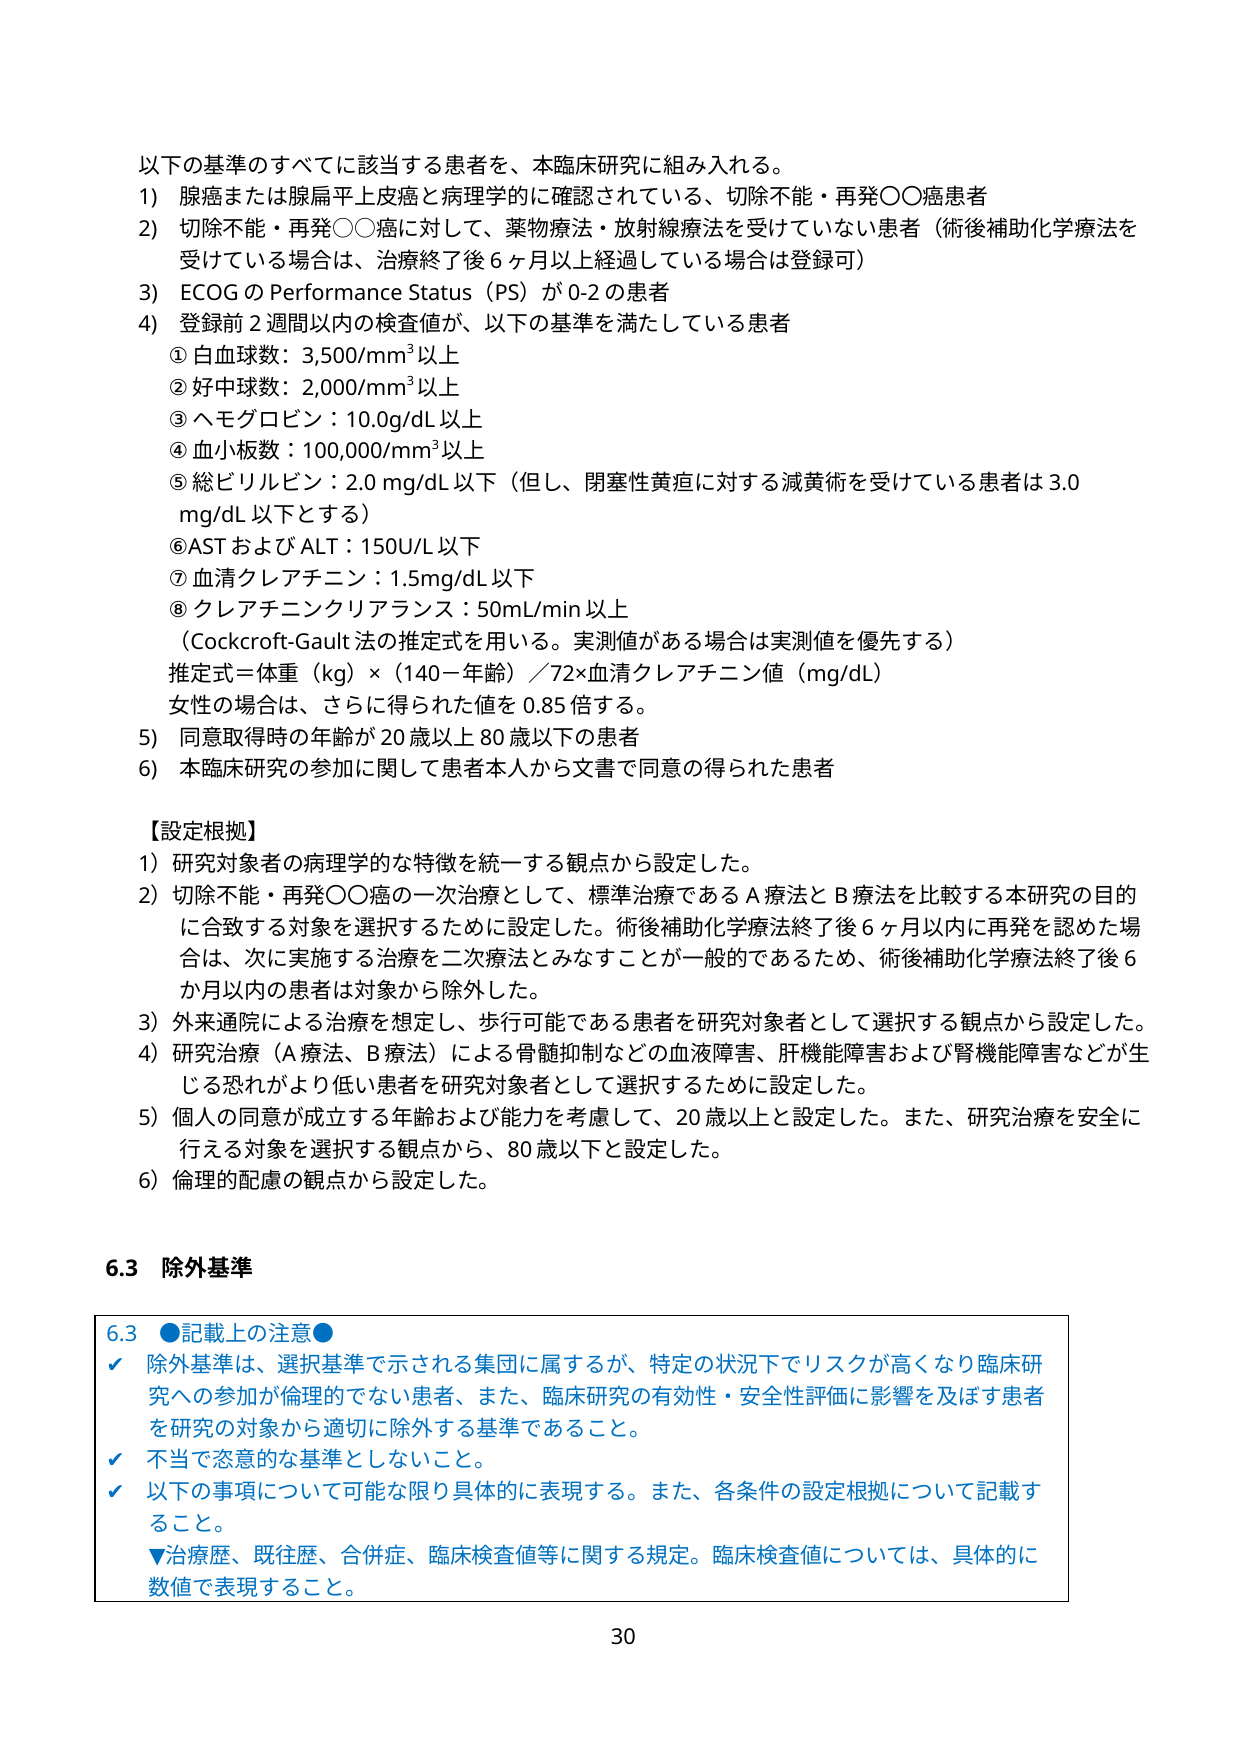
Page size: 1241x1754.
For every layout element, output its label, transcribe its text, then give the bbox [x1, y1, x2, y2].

text ③ヘモグロビン：10.0g/dL以上 [168, 402, 1152, 433]
text 4）研究治療（A療法、B療法）による骨髄抑制などの血液障害、肝機能障害および腎機能障害などが生じる恐れがより低い患者を研究対象者として選択するために設定した。 [138, 1036, 1152, 1100]
text 推定式＝体重（kg）×（140－年齢）／72×血清クレアチニン値（mg/dL） [168, 656, 1152, 688]
text 3) ECOGのPerformance Status（PS）が0-2の患者 [138, 275, 1152, 306]
text ②好中球数：2,000/mm3以上 [168, 370, 1152, 402]
text 5）個人の同意が成立する年齢および能力を考慮して、20歳以上と設定した。また、研究治療を安全に行える対象を選択する観点から、80歳以下と設定した。 [138, 1100, 1152, 1163]
text ⑤総ビリルビン：2.0 mg/dL以下（但し、閉塞性黄疸に対する減黄術を受けている患者は 3.0 mg/dL 以下とする） [168, 465, 1152, 529]
text 4) 登録前2週間以内の検査値が、以下の基準を満たしている患者 [138, 306, 1152, 338]
text 3）外来通院による治療を想定し、歩行可能である患者を研究対象者として選択する観点から設定した。 [138, 1005, 1152, 1036]
text 1）研究対象者の病理学的な特徴を統一する観点から設定した。 [138, 846, 1152, 878]
text 5) 同意取得時の年齢が20歳以上80歳以下の患者 [138, 719, 1152, 751]
text 6) 本臨床研究の参加に関して患者本人から文書で同意の得られた患者 [138, 751, 1152, 783]
text （Cockcroft-Gault法の推定式を用いる。実測値がある場合は実測値を優先する） [168, 624, 1152, 656]
text ①白血球数：3,500/mm3以上 [168, 338, 1152, 370]
text ⑥ASTおよびALT：150U/L以下 [168, 529, 1152, 561]
text 6）倫理的配慮の観点から設定した。 [138, 1163, 1152, 1195]
text 【設定根拠】 [138, 814, 1152, 846]
text 女性の場合は、さらに得られた値を0.85倍する。 [168, 688, 1152, 719]
text ⑦血清クレアチニン：1.5mg/dL以下 [168, 561, 1152, 592]
text 以下の基準のすべてに該当する患者を、本臨床研究に組み入れる。 [138, 148, 1152, 179]
text 1) 腺癌または腺扁平上皮癌と病理学的に確認されている、切除不能・再発〇〇癌患者 [138, 179, 1152, 211]
text 2) 切除不能・再発○○癌に対して、薬物療法・放射線療法を受けていない患者（術後補助化学療法を受けている場合は、治療終了後6ヶ月以上経過している場合は登録可） [138, 211, 1152, 275]
text ④血小板数：100,000/mm3以上 [168, 433, 1152, 465]
text 2）切除不能・再発〇〇癌の一次治療として、標準治療であるA療法とB療法を比較する本研究の目的に合致する対象を選択するために設定した。術後補助化学療法終了後6ヶ月以内に再発を認めた場合は、次に実施する治療を二次療法とみなすことが一般的であるため、術後補助化学療法終了後6か月以内の患者は対象から除外した。 [138, 878, 1152, 1005]
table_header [96, 1316, 1068, 1601]
text 6.3 除外基準 [105, 1250, 1152, 1283]
text ⑧クレアチニンクリアランス：50mL/min以上 [168, 592, 1152, 624]
